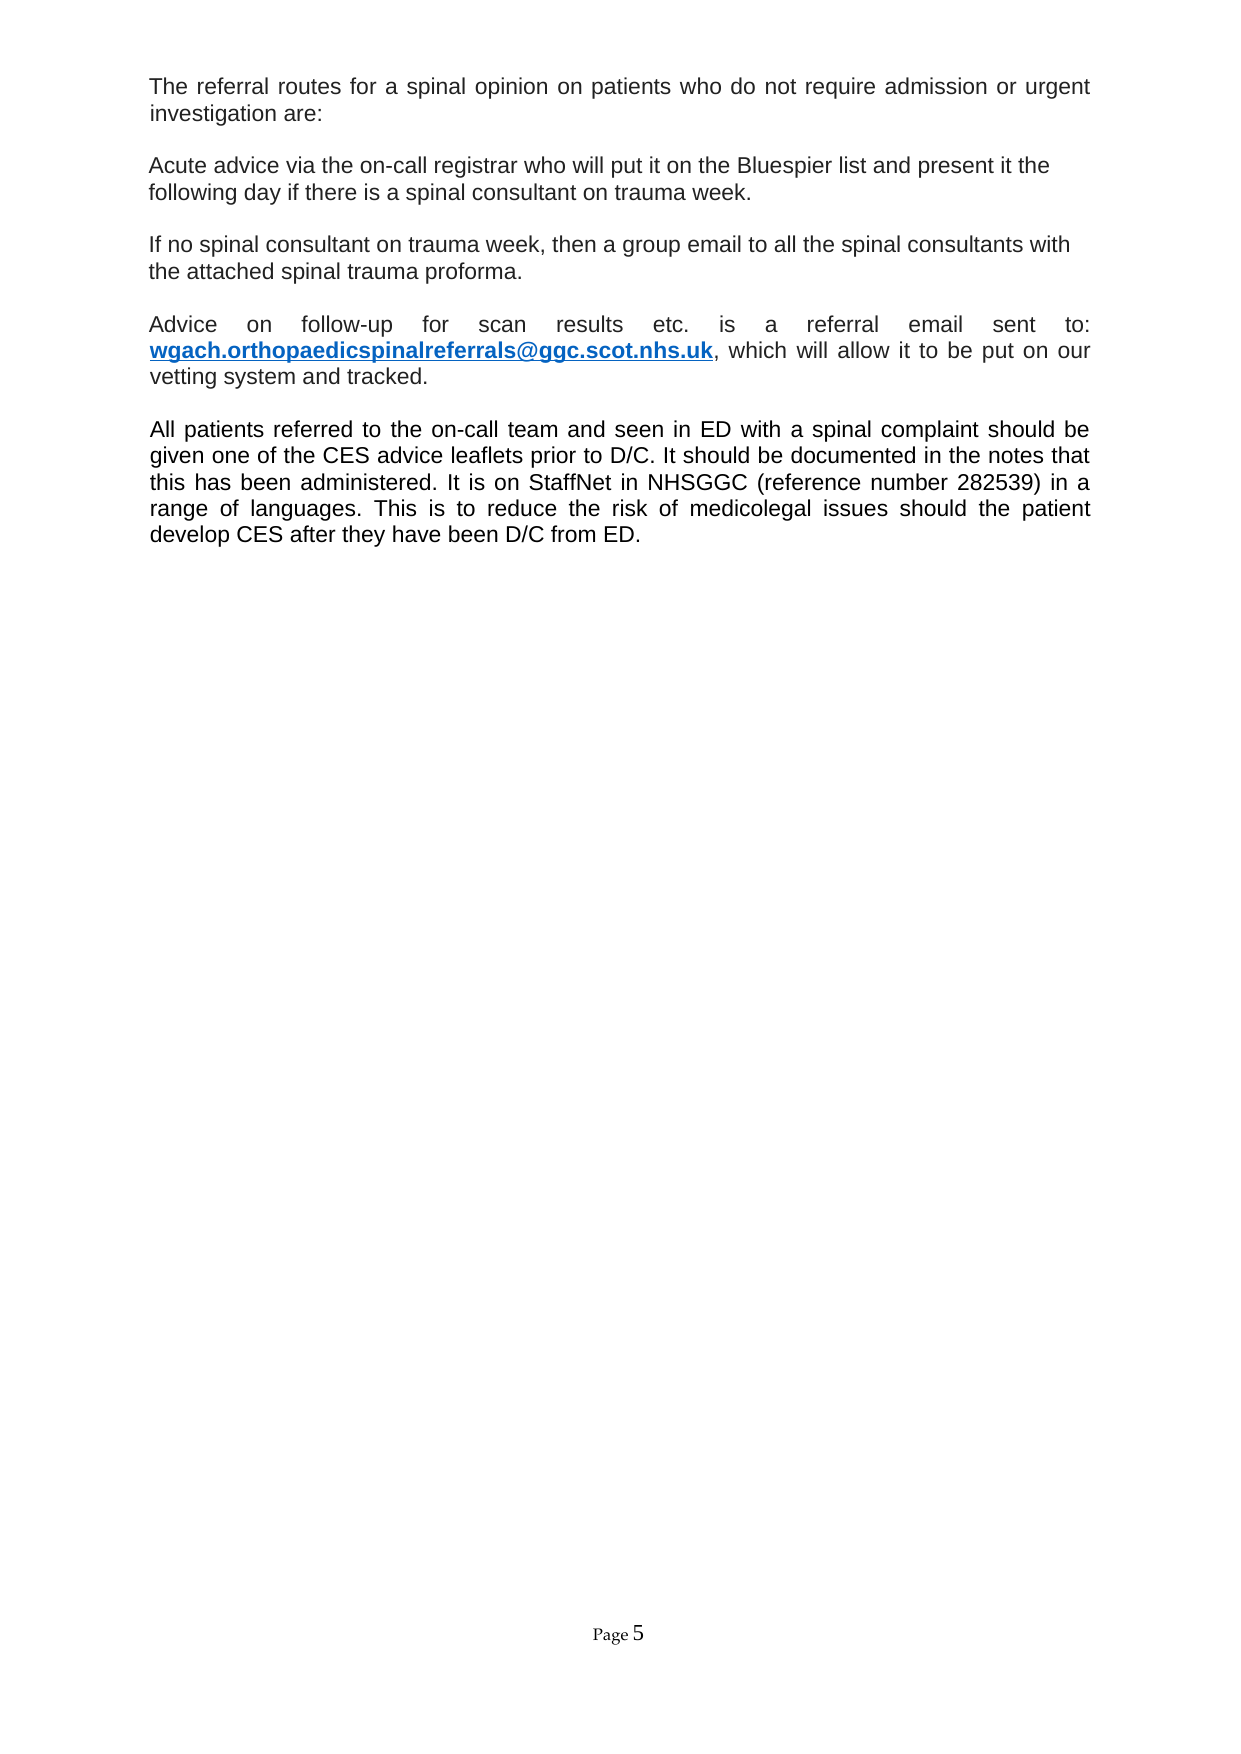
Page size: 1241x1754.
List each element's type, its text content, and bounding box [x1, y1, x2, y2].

text Advice on follow-up for scan results etc. is a referral email sent to: wgach.orthopaedicspinalreferrals@ggc.scot.nhs.uk, which will allow it to be put on our vetting system and tracked. [148, 311, 1092, 389]
text following day if there is a spinal consultant on trauma week. [148, 179, 1092, 205]
text Acute advice via the on-call registrar who will put it on the Bluespier list and present it the [148, 152, 1092, 179]
text If no spinal consultant on trauma week, then a group email to all the spinal consultants with [148, 231, 1092, 258]
text The referral routes for a spinal opinion on patients who do not require admission or urgent investigation are: [148, 73, 1092, 126]
text the attached spinal trauma proforma. [148, 258, 1092, 284]
text All patients referred to the on-call team and seen in ED with a spinal complaint should be given one of the CES advice leaflets prior to D/C. It should be documented in the notes that this has been administered. It is on StaffNet in NHSGGC (reference number 282539) in a range of languages. This is to reduce the risk of medicolegal issues should the patient develop CES after they have been D/C from ED. [149, 416, 1092, 548]
